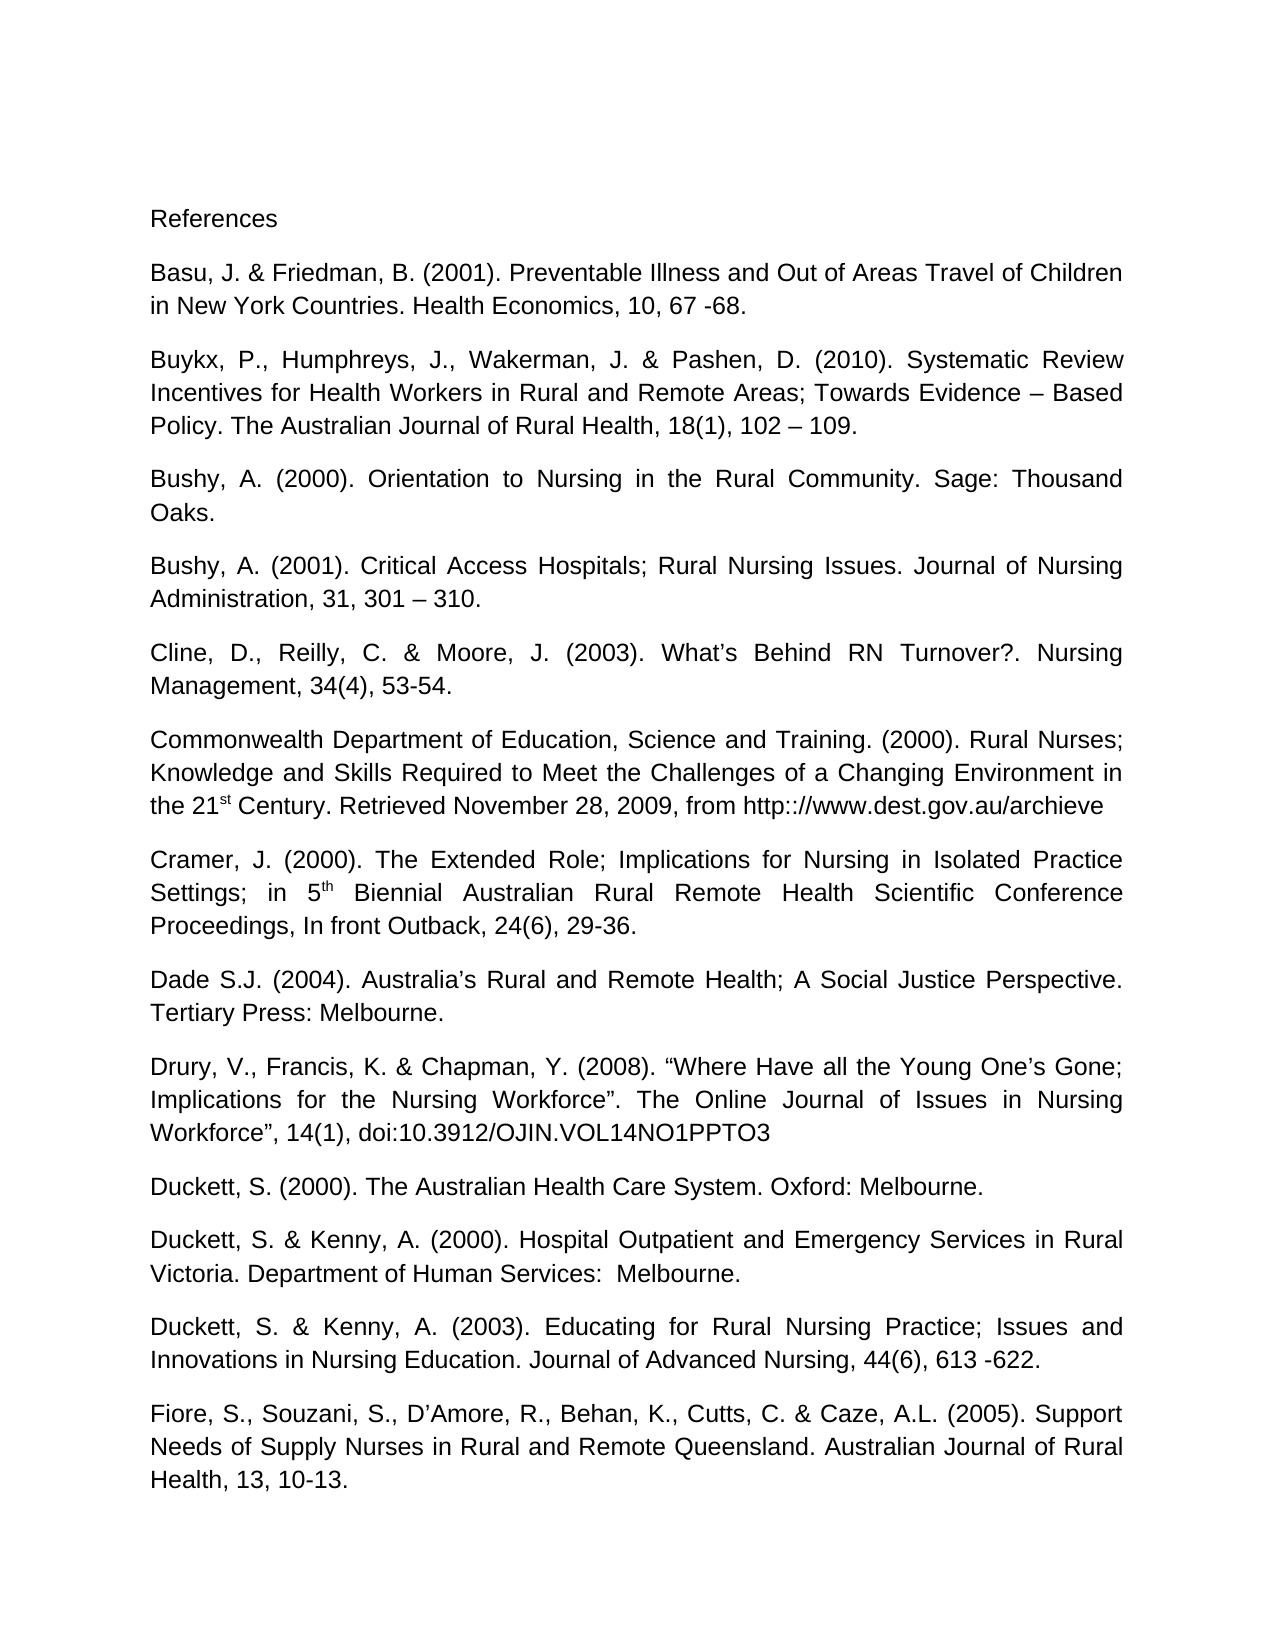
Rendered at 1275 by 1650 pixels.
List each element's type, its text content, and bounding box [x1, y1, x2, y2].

text Bushy, A. (2001). Critical Access Hospitals; Rural Nursing Issues. Journal of Nursing Administration, 31, 301 – 310. [150, 551, 1125, 613]
text Duckett, S. (2000). The Australian Health Care System. Oxford: Melbourne. [150, 1172, 1125, 1200]
text Duckett, S. & Kenny, A. (2000). Hospital Outpatient and Emergency Services in Rural Victoria. Department of Human Services: Melbourne. [150, 1226, 1125, 1287]
text Bushy, A. (2000). Orientation to Nursing in the Rural Community. Sage: Thousand Oaks. [150, 464, 1125, 526]
text Cramer, J. (2000). The Extended Role; Implications for Nursing in Isolated Practice Settings; in 5th Biennial Australian Rural Remote Health Scientific Conference Proceedings, In front Outback, 24(6), 29-36. [150, 845, 1125, 940]
text Buykx, P., Humphreys, J., Wakerman, J. & Pashen, D. (2010). Systematic Review Incentives for Health Workers in Rural and Remote Areas; Towards Evidence – Based Policy. The Australian Journal of Rural Health, 18(1), 102 – 109. [150, 344, 1125, 439]
text Dade S.J. (2004). Australia’s Rural and Remote Health; A Social Justice Perspective. Tertiary Press: Melbourne. [150, 965, 1125, 1027]
text Cline, D., Reilly, C. & Moore, J. (2003). What’s Behind RN Turnover?. Nursing Management, 34(4), 53-54. [150, 638, 1125, 700]
text Fiore, S., Souzani, S., D’Amore, R., Behan, K., Cutts, C. & Caze, A.L. (2005). Support Needs of Supply Nurses in Rural and Remote Queensland. Australian Journal of Rural Health, 13, 10-13. [150, 1399, 1125, 1494]
text Commonwealth Department of Education, Science and Training. (2000). Rural Nurses; Knowledge and Skills Required to Meet the Challenges of a Changing Environment in the 21st Century. Retrieved November 28, 2009, from http:://www.dest.gov.au/archieve [150, 725, 1125, 820]
text Drury, V., Francis, K. & Chapman, Y. (2008). “Where Have all the Young One’s Gone; Implications for the Nursing Workforce”. The Online Journal of Issues in Nursing Workforce”, 14(1), doi:10.3912/OJIN.VOL14NO1PPTO3 [150, 1052, 1125, 1147]
text Basu, J. & Friedman, B. (2001). Preventable Illness and Out of Areas Travel of Children in New York Countries. Health Economics, 10, 67 -68. [150, 258, 1125, 319]
text References [150, 204, 1125, 233]
text Duckett, S. & Kenny, A. (2003). Educating for Rural Nursing Practice; Issues and Innovations in Nursing Education. Journal of Advanced Nursing, 44(6), 613 -622. [150, 1312, 1125, 1374]
